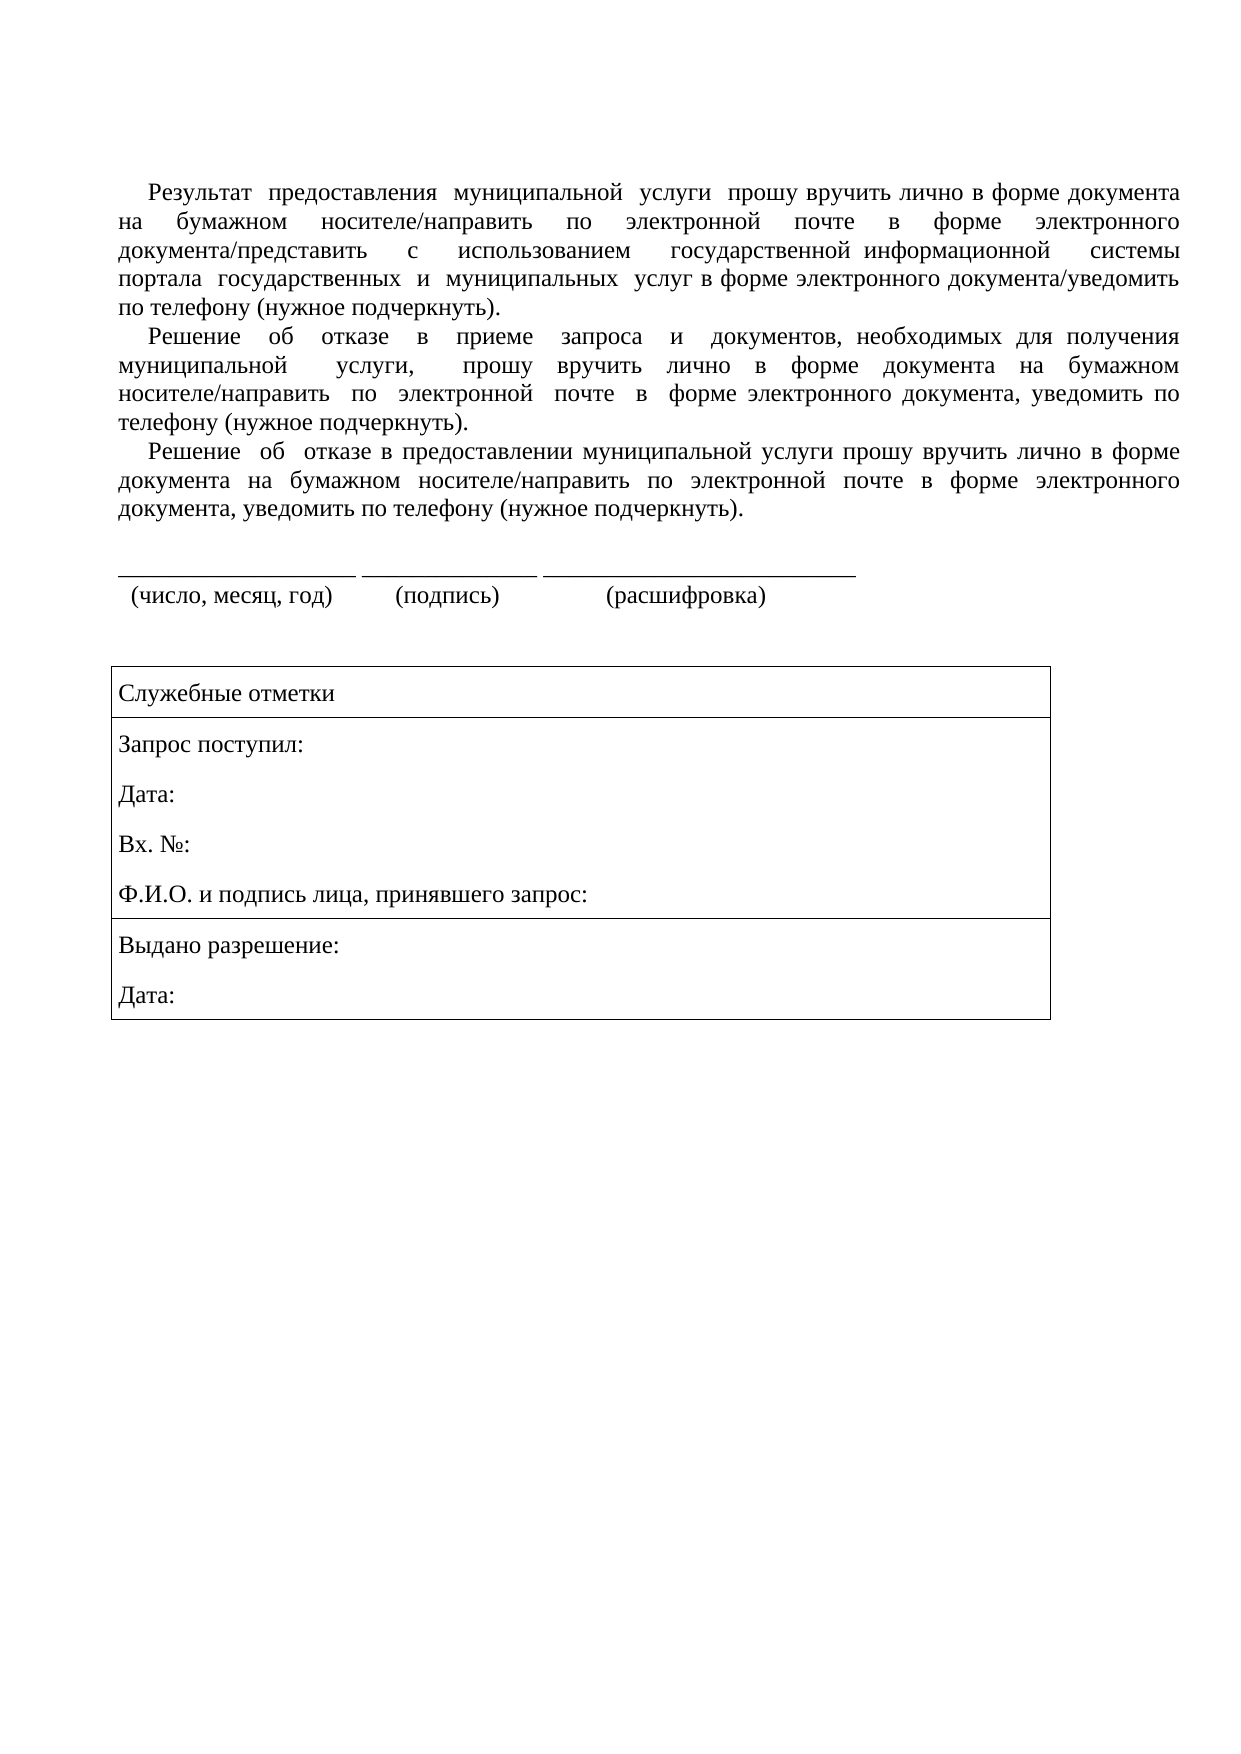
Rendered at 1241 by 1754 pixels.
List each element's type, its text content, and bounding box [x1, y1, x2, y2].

table_cell Дата: [112, 768, 1050, 818]
table_cell Вх. №: [112, 818, 1050, 868]
text ___________________ ______________ _________________________ [118, 551, 1181, 580]
text Решение об отказе в приеме запроса и документов, необходимых для получения муниципальной услуги, прошу вручить лично в форме документа на бумажном носителе/направить по электронной почте в форме электронного документа, уведомить по телефону (нужное подчеркнуть). [118, 321, 1181, 436]
table_header Служебные отметки [112, 667, 1050, 717]
text Результат предоставления муниципальной услуги прошу вручить лично в форме документа на бумажном носителе/направить по электронной почте в форме электронного документа/представить с использованием государственной информационной системы портала государственных и муниципальных услуг в форме электронного документа/уведомить по телефону (нужное подчеркнуть). [118, 177, 1181, 321]
table_cell Запрос поступил: [112, 718, 1050, 768]
table_cell Ф.И.О. и подпись лица, принявшего запрос: [112, 868, 1050, 918]
text (число, месяц, год) (подпись) (расшифровка) [118, 580, 1181, 608]
table_cell Дата: [112, 969, 1050, 1019]
table_cell Выдано разрешение: [112, 919, 1050, 969]
text Решение об отказе в предоставлении муниципальной услуги прошу вручить лично в форме документа на бумажном носителе/направить по электронной почте в форме электронного документа, уведомить по телефону (нужное подчеркнуть). [118, 436, 1181, 522]
